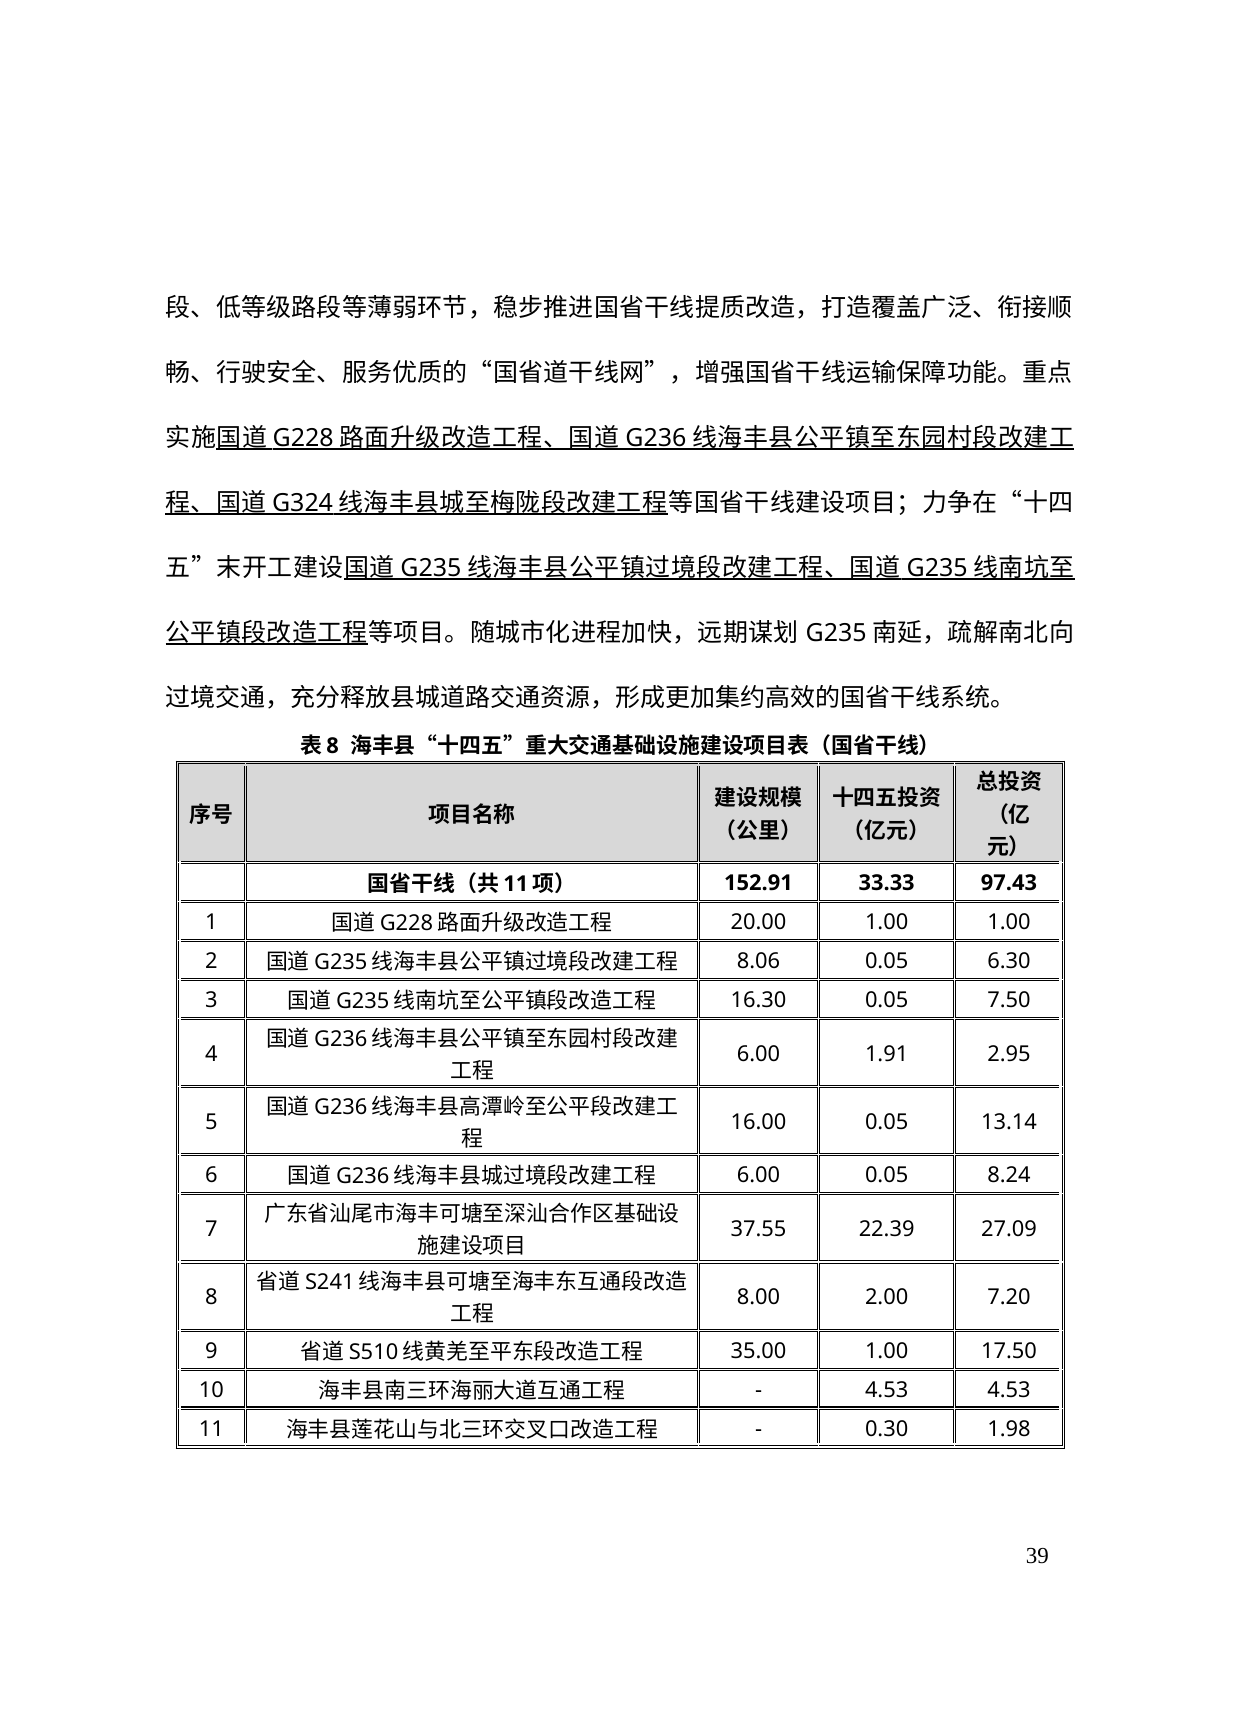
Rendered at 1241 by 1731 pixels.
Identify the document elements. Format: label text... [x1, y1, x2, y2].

table_cell [177, 861, 245, 900]
table_cell 3 [177, 978, 245, 1017]
table_cell 7.20 [955, 1260, 1063, 1328]
table_cell 海丰县莲花山与北三环交叉口改造工程 [245, 1410, 698, 1445]
table_cell 国道G236线海丰县公平镇至东园村段改建工程 [247, 1020, 697, 1085]
table_cell 广东省汕尾市海丰可塘至深汕合作区基础设施建设项目 [247, 1195, 697, 1260]
table_cell 9 [179, 1329, 244, 1367]
table_cell 16.30 [700, 981, 817, 1017]
table_cell 6.00 [700, 1020, 817, 1085]
table_cell 1.98 [955, 1406, 1062, 1445]
table_cell 国道G236线海丰县高潭岭至公平段改建工程 [247, 1088, 697, 1153]
table_cell - [698, 1410, 818, 1445]
table_cell 16.00 [700, 1088, 817, 1153]
table_cell 27.09 [955, 1192, 1063, 1260]
table_cell - [700, 1371, 817, 1406]
table_cell 1.00 [955, 900, 1063, 939]
table_cell 97.43 [955, 861, 1063, 900]
table_cell 6.30 [955, 939, 1063, 978]
table_cell 4 [177, 1017, 245, 1085]
table_cell 10 [179, 1368, 244, 1406]
table_cell 0.05 [820, 981, 953, 1017]
table_cell 17.50 [956, 1329, 1062, 1367]
table_cell 省道S510线黄羌至平东段改造工程 [247, 1332, 697, 1367]
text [165, 273, 1075, 728]
table_header 十四五投资 （亿元） [819, 764, 954, 861]
table_cell 国道G228路面升级改造工程 [247, 903, 697, 939]
table_cell 6 [177, 1153, 245, 1192]
table_cell 2.95 [955, 1017, 1063, 1085]
table_cell 国道G235线南坑至公平镇段改造工程 [247, 981, 697, 1017]
table_cell 20.00 [700, 903, 817, 939]
table_cell 1.00 [820, 1332, 953, 1367]
table_cell 22.39 [820, 1195, 953, 1260]
table_cell 海丰县南三环海丽大道互通工程 [247, 1371, 697, 1406]
table_cell 1.91 [820, 1020, 953, 1085]
table_cell 4.53 [956, 1368, 1062, 1406]
table_header 项目名称 [245, 764, 698, 861]
table_cell 11 [179, 1406, 245, 1445]
table_cell 1 [177, 900, 245, 939]
table_cell 0.30 [819, 1410, 954, 1445]
table_cell 8 [177, 1260, 245, 1328]
table_cell 13.14 [955, 1085, 1063, 1153]
table_cell 0.05 [820, 1088, 953, 1153]
table_cell 152.91 [700, 864, 817, 900]
table_header 建设规模 （公里） [698, 764, 818, 861]
table_cell 省道S241线海丰县可塘至海丰东互通段改造工程 [247, 1264, 697, 1328]
table_cell 1.00 [820, 903, 953, 939]
table_header 序号 [179, 764, 245, 861]
table_cell 2.00 [820, 1264, 953, 1328]
table_cell 7 [177, 1192, 245, 1260]
table_cell 8.00 [700, 1264, 817, 1328]
table_cell 0.05 [820, 1156, 953, 1192]
table_cell 国省干线（共11项） [247, 864, 697, 900]
table_cell 7.50 [955, 978, 1063, 1017]
table_cell 2 [177, 939, 245, 978]
table_cell 8.24 [955, 1153, 1063, 1192]
table_cell 国道G236线海丰县城过境段改建工程 [247, 1156, 697, 1192]
text 表8 海丰县“十四五”重大交通基础设施建设项目表（国省干线） [165, 728, 1075, 761]
table_cell 33.33 [820, 864, 953, 900]
table_cell 8.06 [700, 942, 817, 978]
table_cell 5 [177, 1085, 245, 1153]
table_cell 国道G235线海丰县公平镇过境段改建工程 [247, 942, 697, 978]
table_cell 0.05 [820, 942, 953, 978]
table_cell 35.00 [700, 1332, 817, 1367]
table_cell 6.00 [700, 1156, 817, 1192]
table_cell 4.53 [820, 1371, 953, 1406]
table_header 总投资 （亿元） [955, 764, 1062, 861]
table_cell 37.55 [700, 1195, 817, 1260]
